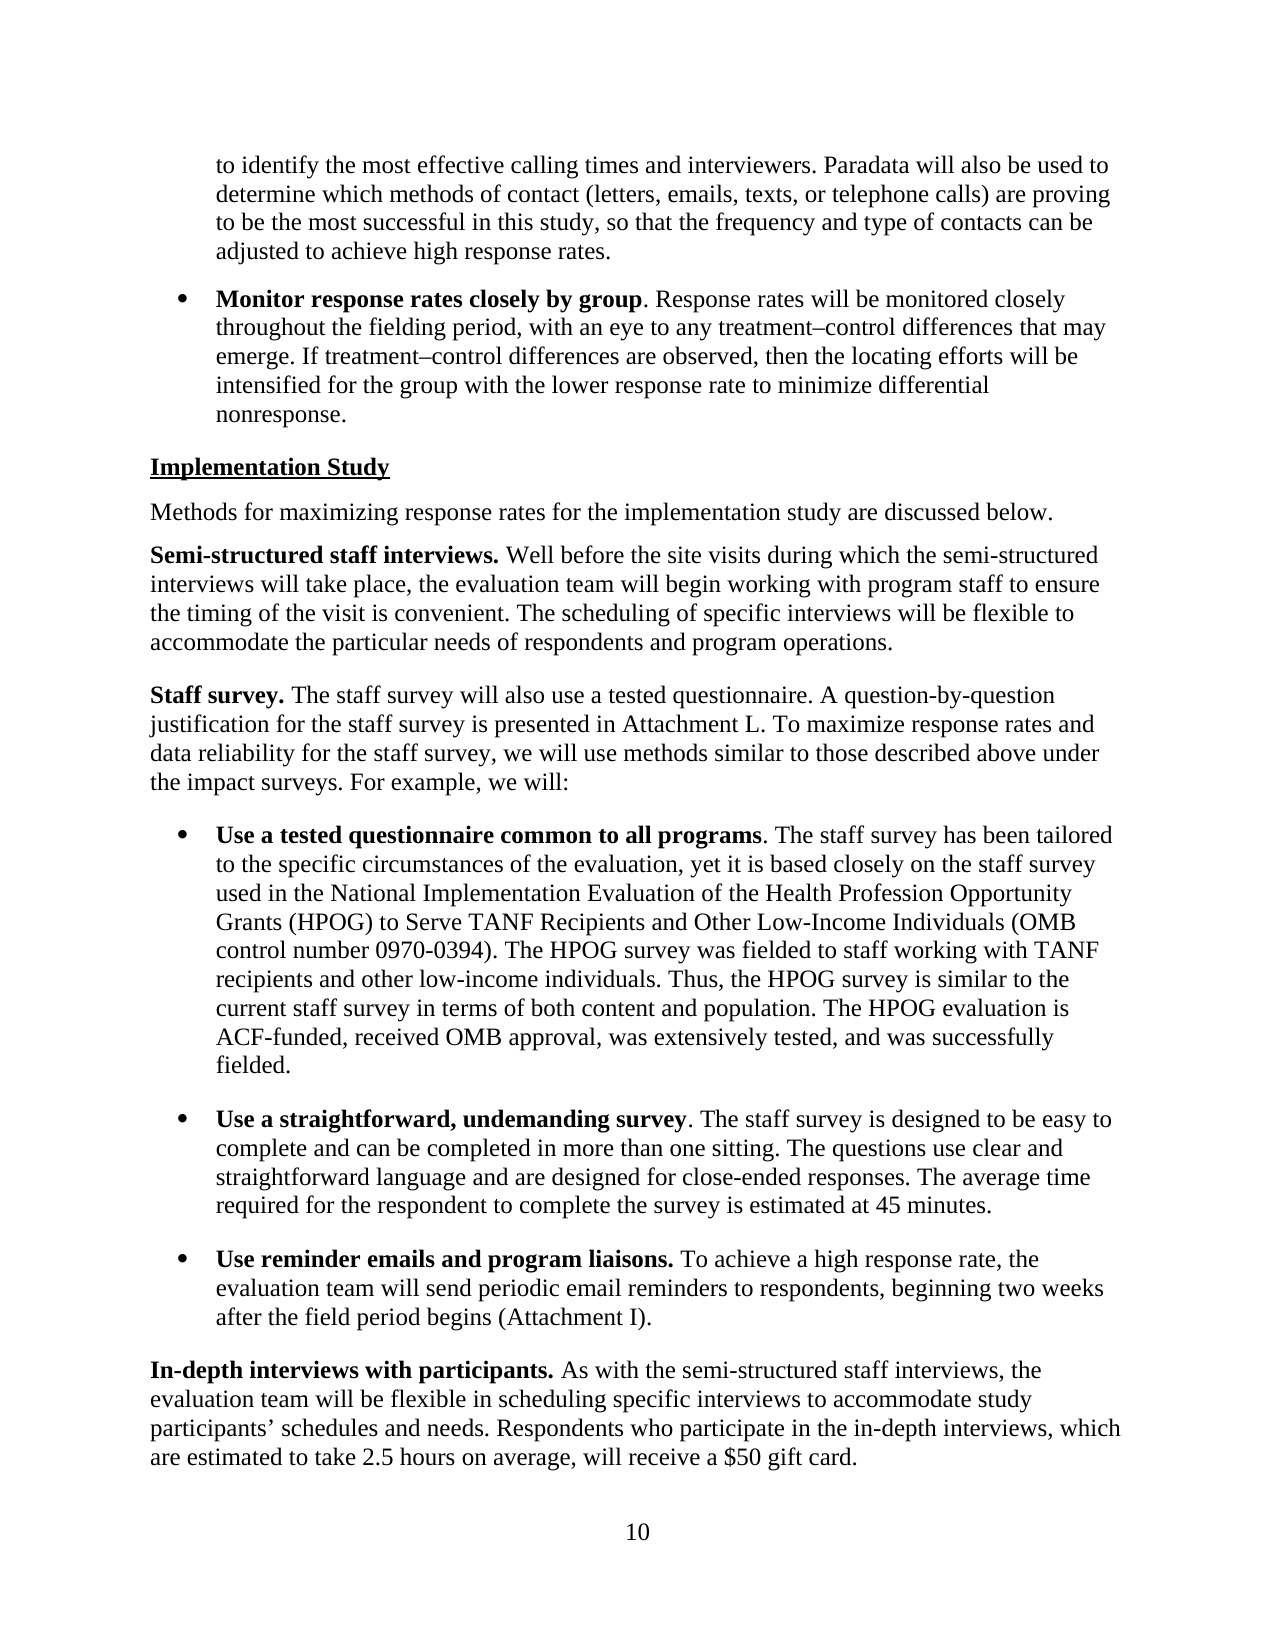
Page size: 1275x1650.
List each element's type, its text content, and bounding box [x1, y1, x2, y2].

list Use reminder emails and program liaisons. To achieve a high response rate, the evaluation team will send periodic email reminders to respondents, beginning two weeks after the field period begins (Attachment I). [178, 1244, 1125, 1331]
list Use a straightforward, undemanding survey. The staff survey is designed to be easy to complete and can be completed in more than one sitting. The questions use clear and straightforward language and are designed for close-ended responses. The average time required for the respondent to complete the survey is estimated at 45 minutes. [178, 1104, 1125, 1219]
list Monitor response rates closely by group. Response rates will be monitored closely throughout the fielding period, with an eye to any treatment–control differences that may emerge. If treatment–control differences are observed, then the locating efforts will be intensified for the group with the lower response rate to minimize differential nonresponse. [178, 284, 1125, 427]
text Semi-structured staff interviews. Well before the site visits during which the semi-structured interviews will take place, the evaluation team will begin working with program staff to ensure the timing of the visit is convenient. The scheduling of specific interviews will be flexible to accommodate the particular needs of respondents and program operations. [150, 541, 1125, 656]
text Implementation Study [150, 452, 1125, 481]
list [178, 150, 1125, 265]
text Staff survey. The staff survey will also use a tested questionnaire. A question-by-question justification for the staff survey is presented in Attachment L. To maximize response rates and data reliability for the staff survey, we will use methods similar to those described above under the impact surveys. For example, we will: [150, 681, 1125, 796]
text In-depth interviews with participants. As with the semi-structured staff interviews, the evaluation team will be flexible in scheduling specific interviews to accommodate study participants’ schedules and needs. Respondents who participate in the in-depth interviews, which are estimated to take 2.5 hours on average, will receive a $50 gift card. [150, 1356, 1125, 1471]
text Methods for maximizing response rates for the implementation study are discussed below. [150, 497, 1125, 525]
list Use a tested questionnaire common to all programs. The staff survey has been tailored to the specific circumstances of the evaluation, yet it is based closely on the staff survey used in the National Implementation Evaluation of the Health Profession Opportunity Grants (HPOG) to Serve TANF Recipients and Other Low-Income Individuals (OMB control number 0970-0394). The HPOG survey was fielded to staff working with TANF recipients and other low-income individuals. Thus, the HPOG survey is similar to the current staff survey in terms of both content and population. The HPOG evaluation is ACF-funded, received OMB approval, was extensively tested, and was successfully fielded. [178, 821, 1125, 1079]
